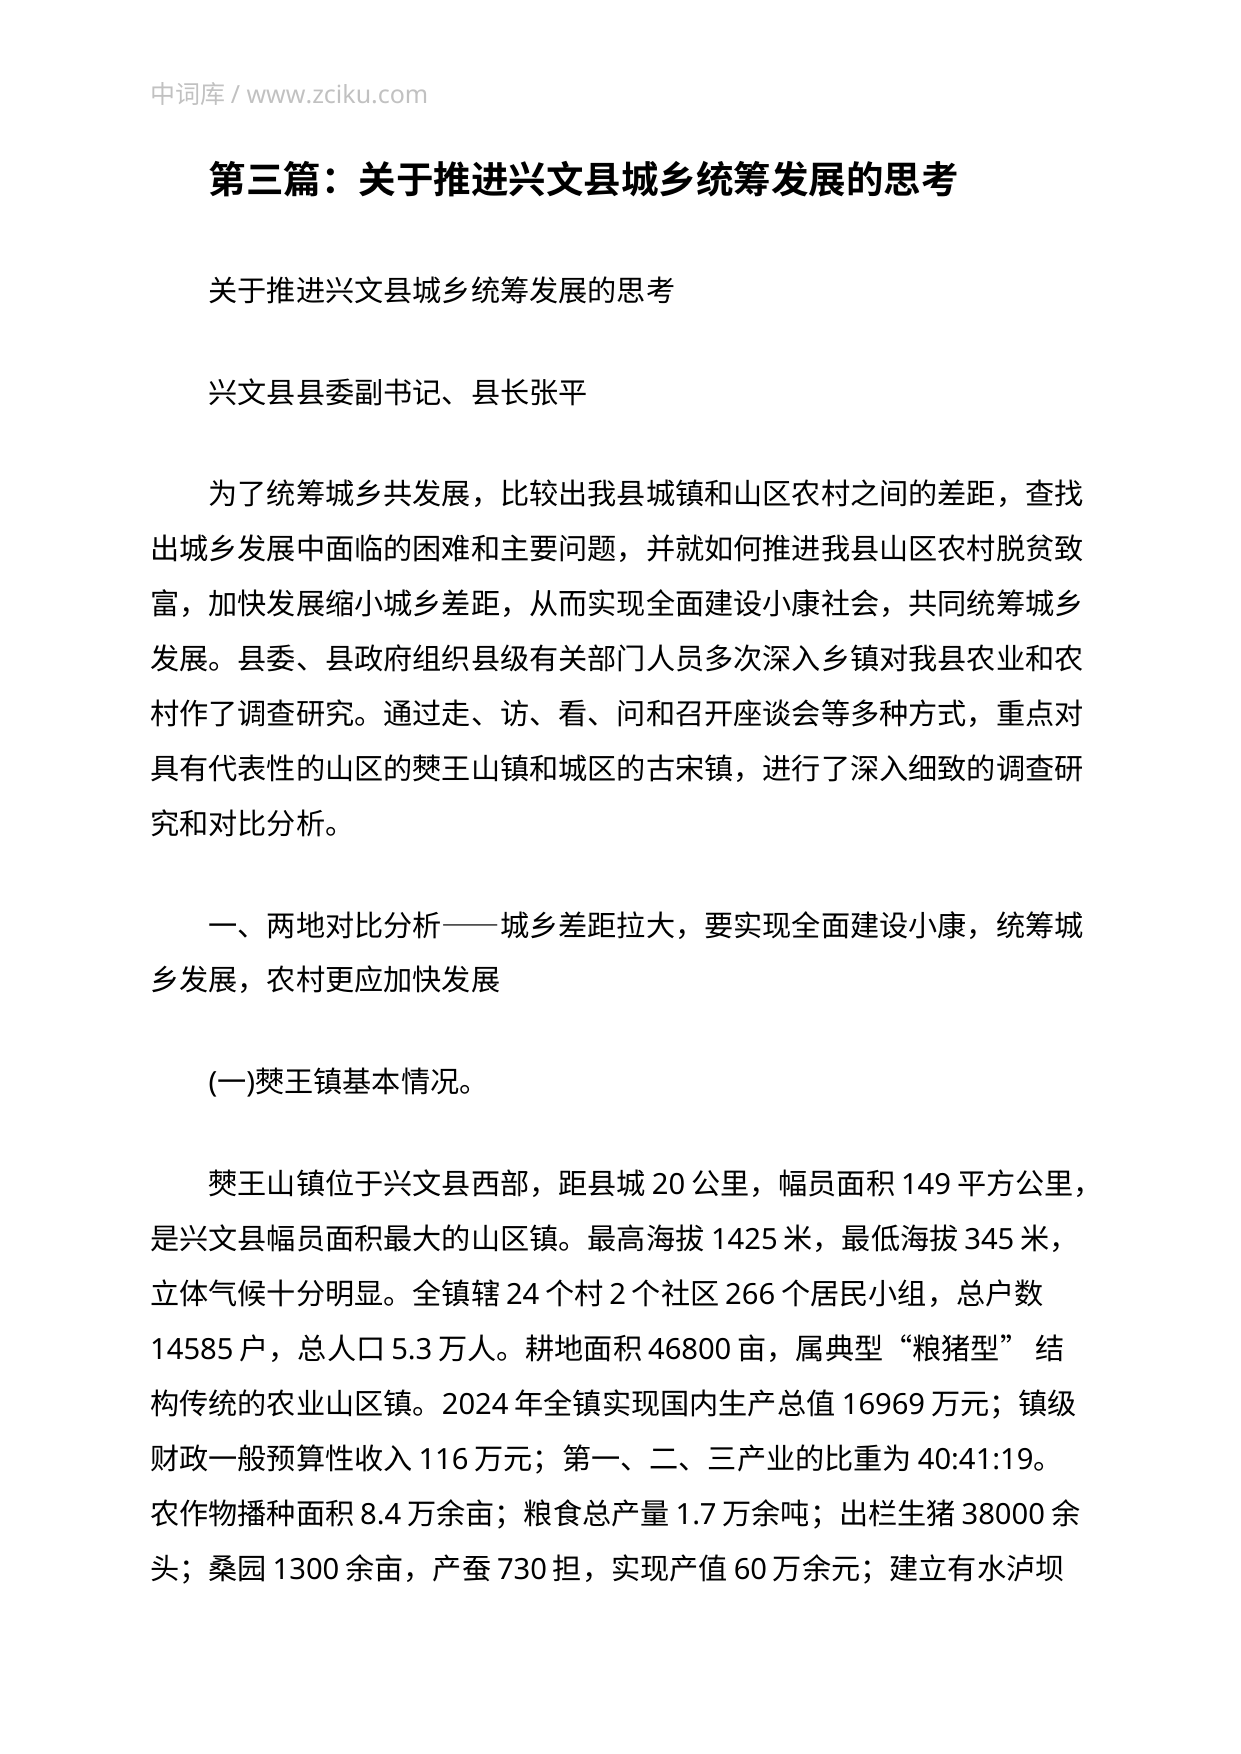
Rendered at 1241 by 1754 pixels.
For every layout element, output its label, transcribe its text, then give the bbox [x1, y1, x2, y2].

text 兴文县县委副书记、县长张平 [150, 369, 1090, 411]
text (一)僰王镇基本情况。 [150, 1059, 1090, 1101]
text 关于推进兴文县城乡统筹发展的思考 [150, 267, 1090, 310]
text 第三篇：关于推进兴文县城乡统筹发展的思考 [150, 150, 1090, 204]
text 一、两地对比分析——城乡差距拉大，要实现全面建设小康，统筹城乡发展，农村更应加快发展 [150, 902, 1090, 999]
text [150, 1161, 1090, 1588]
text 为了统筹城乡共发展，比较出我县城镇和山区农村之间的差距，查找出城乡发展中面临的困难和主要问题，并就如何推进我县山区农村脱贫致富，加快发展缩小城乡差距，从而实现全面建设小康社会，共同统筹城乡发展。县委、县政府组织县级有关部门人员多次深入乡镇对我县农业和农村作了调查研究。通过走、访、看、问和召开座谈会等多种方式，重点对具有代表性的山区的僰王山镇和城区的古宋镇，进行了深入细致的调查研究和对比分析。 [150, 471, 1090, 843]
